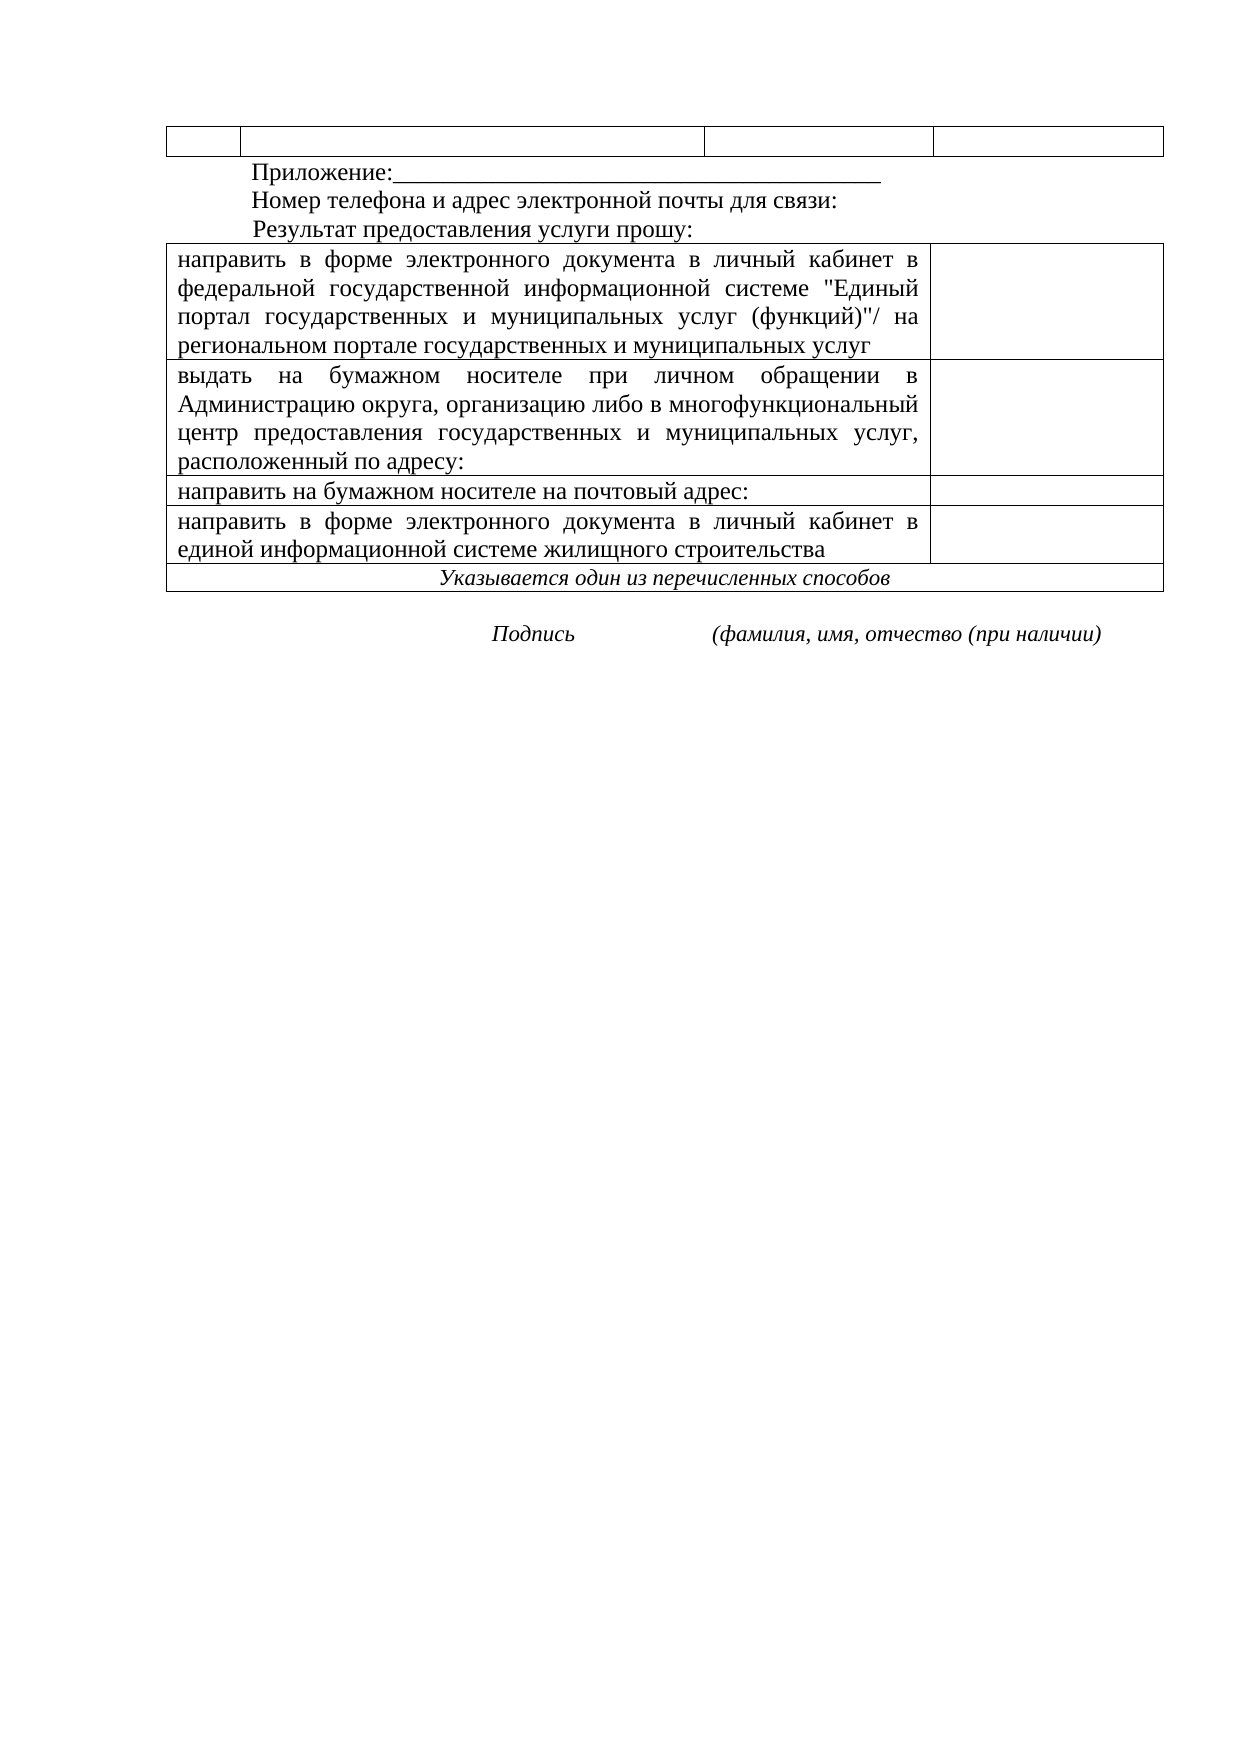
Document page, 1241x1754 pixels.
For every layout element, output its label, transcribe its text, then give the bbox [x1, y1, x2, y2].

table_cell [931, 360, 1163, 475]
text Подпись (фамилия, имя, отчество (при наличии) [177, 621, 1153, 647]
table_header направить в форме электронного документа в личный кабинет в федеральной государственной информационной системе "Единый портал государственных и муниципальных услуг (функций)"/ на региональном портале государственных и муниципальных услуг [167, 244, 930, 359]
table_cell Указывается один из перечисленных способов [167, 564, 1163, 591]
table_cell [931, 506, 1163, 563]
text Результат предоставления услуги прошу: [177, 214, 1153, 243]
table_cell направить на бумажном носителе на почтовый адрес: [167, 476, 930, 505]
table_cell [931, 476, 1163, 505]
text Приложение:_______________________________________ [177, 157, 1153, 185]
table_cell направить в форме электронного документа в личный кабинет в единой информационной системе жилищного строительства [167, 506, 930, 563]
table_cell [241, 127, 704, 156]
table_header [931, 244, 1163, 359]
table_cell [934, 127, 1163, 156]
text Номер телефона и адрес электронной почты для связи: [177, 185, 1153, 214]
table_cell выдать на бумажном носителе при личном обращении в Администрацию округа, организацию либо в многофункциональный центр предоставления государственных и муниципальных услуг, расположенный по адресу: [167, 360, 930, 475]
table_cell [705, 127, 933, 156]
table_cell [167, 127, 240, 156]
